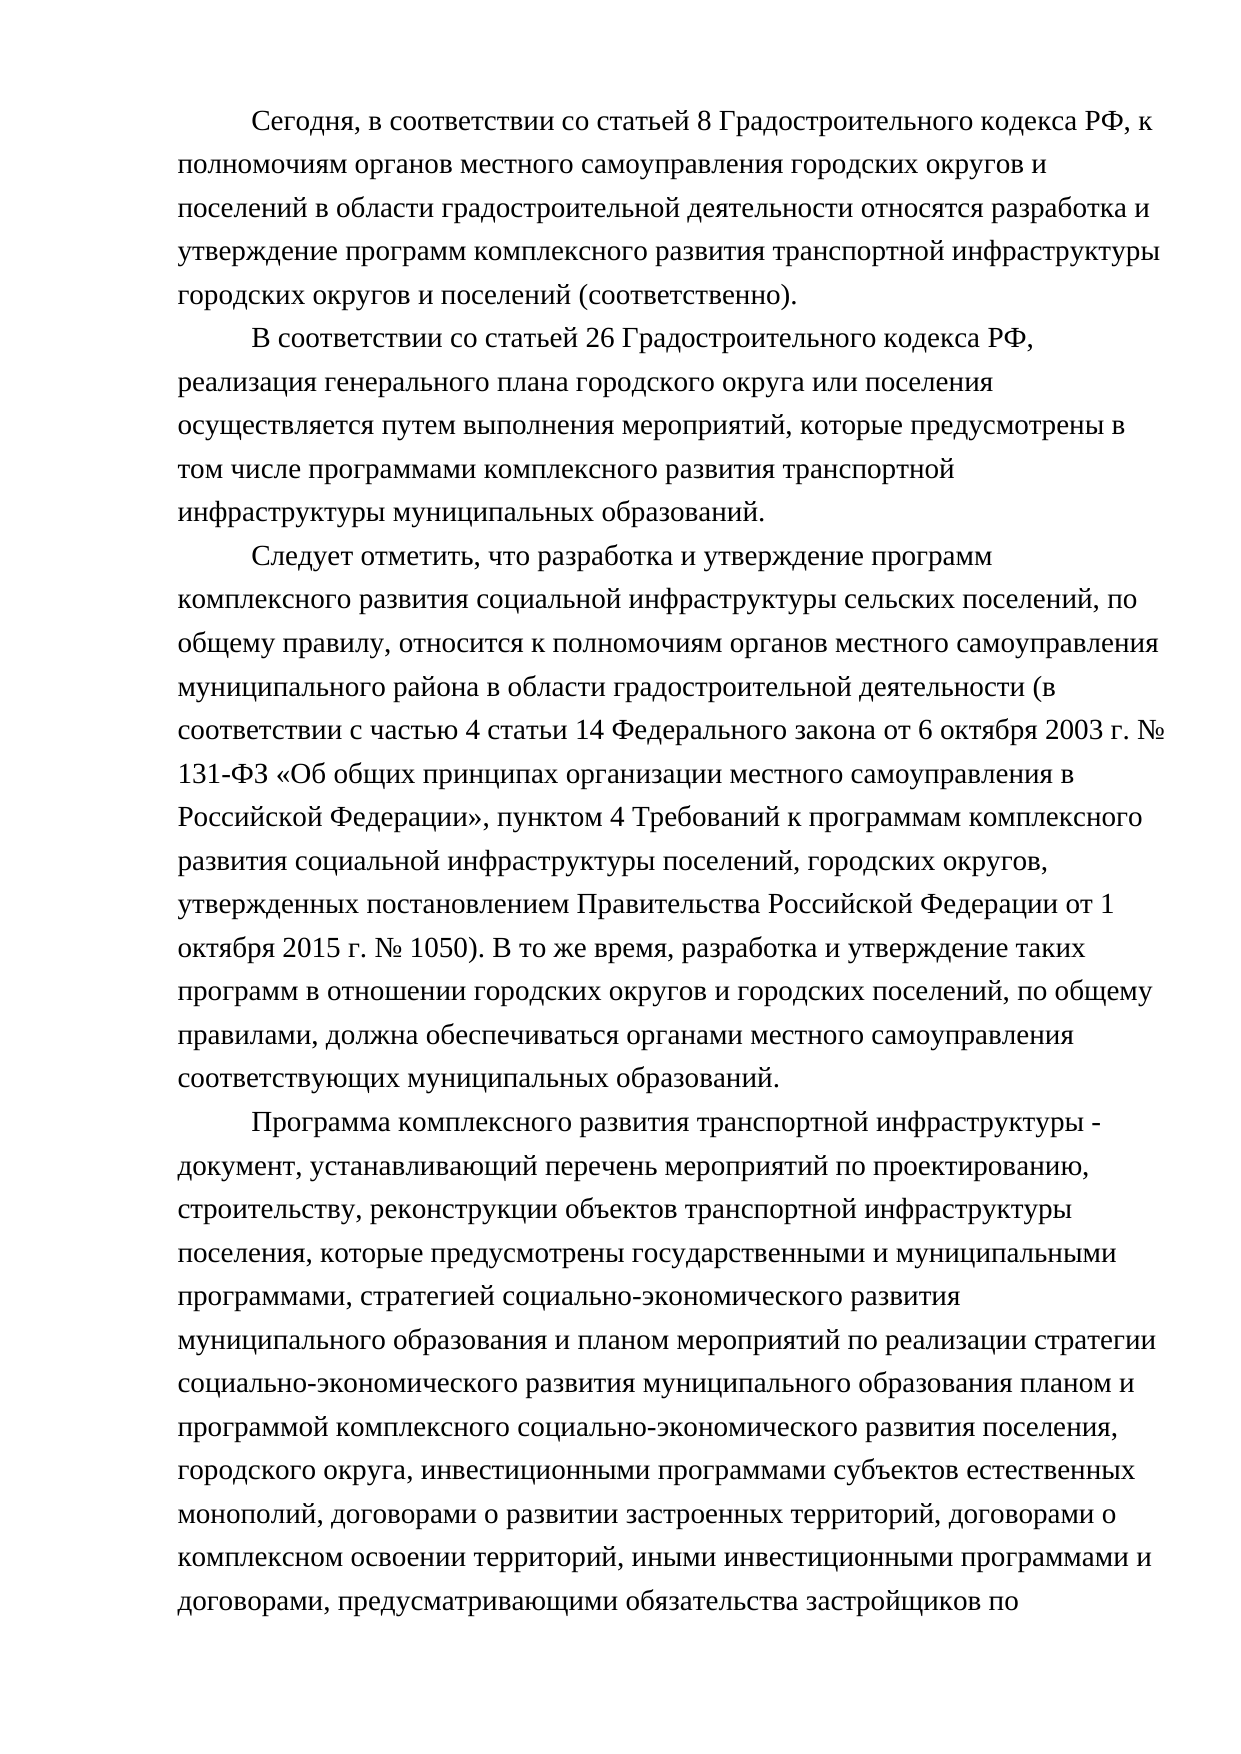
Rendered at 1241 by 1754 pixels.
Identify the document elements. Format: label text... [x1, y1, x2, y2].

text Следует отметить, что разработка и утверждение программ комплексного развития социальной инфраструктуры сельских поселений, по общему правилу, относится к полномочиям органов местного самоуправления муниципального района в области градостроительной деятельности (в соответствии с частью 4 статьи 14 Федерального закона от 6 октября 2003 г. № 131-ФЗ «Об общих принципах организации местного самоуправления в Российской Федерации», пунктом 4 Требований к программам комплексного развития социальной инфраструктуры поселений, городских округов, утвержденных постановлением Правительства Российской Федерации от 1 октября 2015 г. № 1050). В то же время, разработка и утверждение таких программ в отношении городских округов и городских поселений, по общему правилами, должна обеспечиваться органами местного самоуправления соответствующих муниципальных образований. [177, 538, 1167, 1094]
text В соответствии со статьей 26 Градостроительного кодекса РФ, реализация генерального плана городского округа или поселения осуществляется путем выполнения мероприятий, которые предусмотрены в том числе программами комплексного развития транспортной инфраструктуры муниципальных образований. [177, 320, 1167, 528]
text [177, 1104, 1167, 1617]
text Сегодня, в соответствии со статьей 8 Градостроительного кодекса РФ, к полномочиям органов местного самоуправления городских округов и поселений в области градостроительной деятельности относятся разработка и утверждение программ комплексного развития транспортной инфраструктуры городских округов и поселений (соответственно). [177, 103, 1167, 310]
